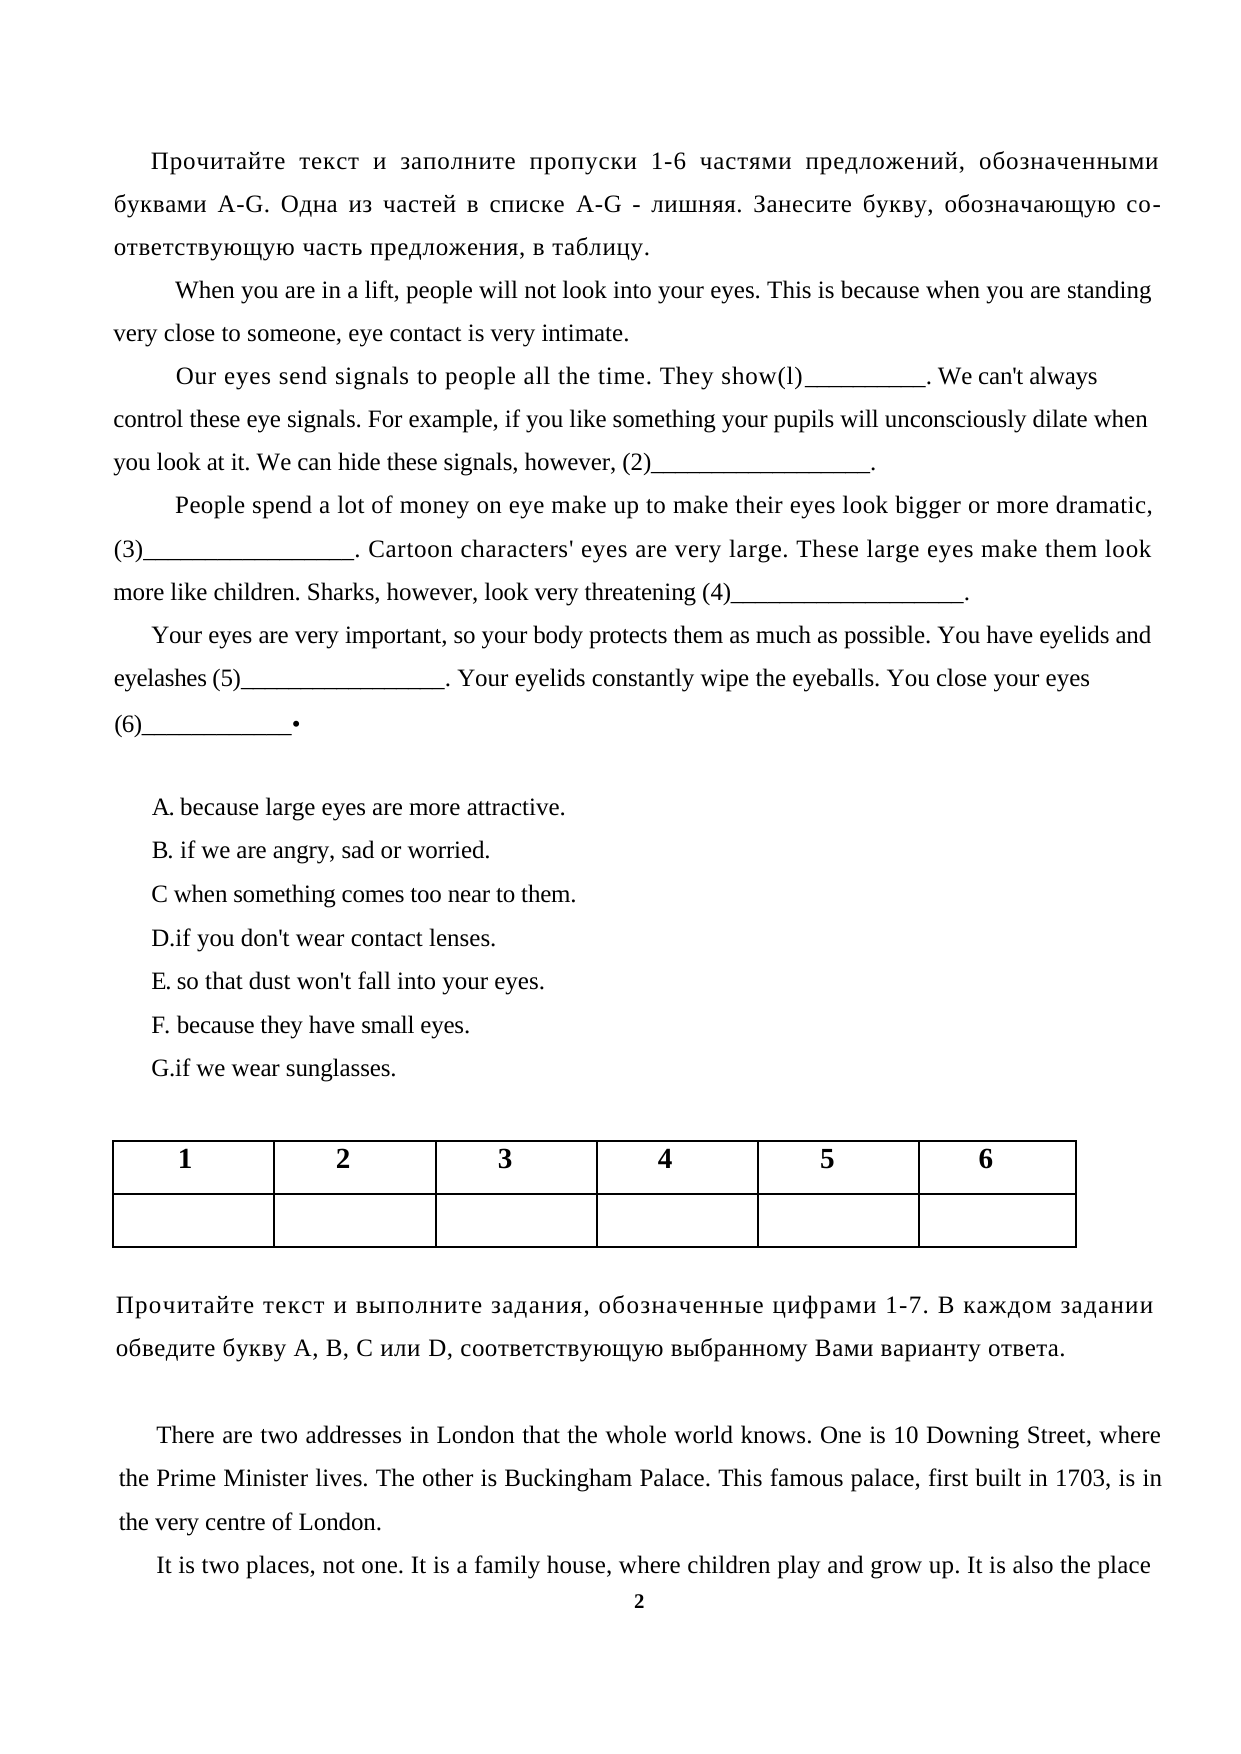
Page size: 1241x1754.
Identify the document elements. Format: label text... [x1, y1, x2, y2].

table_header 2 [275, 1142, 435, 1193]
text People spend a lot of money on eye make up to make their eyes look bigger or more dramatic, [175, 479, 1164, 522]
table_header 6 [920, 1142, 1075, 1193]
text E. so that dust won't fall into your eyes. [151, 955, 1164, 998]
table_cell [920, 1195, 1075, 1246]
text eyelashes (5) . Your eyelids constantly wipe the eyeballs. You close your eyes [113, 652, 1164, 695]
text С when something comes too near to them. D.if you don't wear contact lenses. [151, 868, 588, 955]
text 2 [114, 1589, 1164, 1613]
text A. because large eyes are more attractive. [152, 781, 1164, 824]
table_cell [437, 1195, 596, 1246]
text more like children. Sharks, however, look very threatening (4) . [113, 566, 1164, 609]
text Прочитайте текст и выполните задания, обозначенные цифрами 1-7. В каждом задании обведите букву А, В, С или D, соответствующую выбранному Вами варианту ответа. [116, 1279, 1164, 1365]
text (3) . Cartoon characters' eyes are very large. These large eyes make them look [113, 523, 1164, 566]
table_cell [114, 1195, 273, 1246]
text It is two places, not one. It is a family house, where children play and grow up. It is also the place [156, 1550, 1164, 1579]
text F. because they have small eyes. G.if we wear sunglasses. [151, 998, 492, 1085]
text Прочитайте текст и заполните пропуски 1-6 частями предложений, обозначенными буквами A-G. Одна из частей в списке A-G - лишняя. Занесите букву, обозначающую соответствующую часть предложения, в таблицу. [113, 135, 1161, 264]
table_header 3 [437, 1142, 596, 1193]
text Your eyes are very important, so your body protects them as much as possible. You have eyelids and [151, 609, 1164, 652]
text (6) • [114, 709, 1164, 738]
text B. if we are angry, sad or worried. [152, 824, 1164, 868]
table_header 5 [759, 1142, 918, 1193]
table_cell [598, 1195, 757, 1246]
table_header 1 [114, 1142, 273, 1193]
table_header 4 [598, 1142, 757, 1193]
text Our eyes send signals to people all the time. They show(l) . We can't always [176, 350, 1164, 393]
text When you are in a lift, people will not look into your eyes. This is because when you are standing very close to someone, eye contact is very intimate. [113, 264, 1164, 350]
table_cell [759, 1195, 918, 1246]
table_cell [275, 1195, 435, 1246]
text control these eye signals. For example, if you like something your pupils will unconsciously dilate when you look at it. We can hide these signals, however, (2) . [113, 393, 1164, 479]
text There are two addresses in London that the whole world knows. One is 10 Downing Street, where the Prime Minister lives. The other is Buckingham Palace. This famous palace, first built in 1703, is in the very centre of London. [118, 1409, 1164, 1538]
